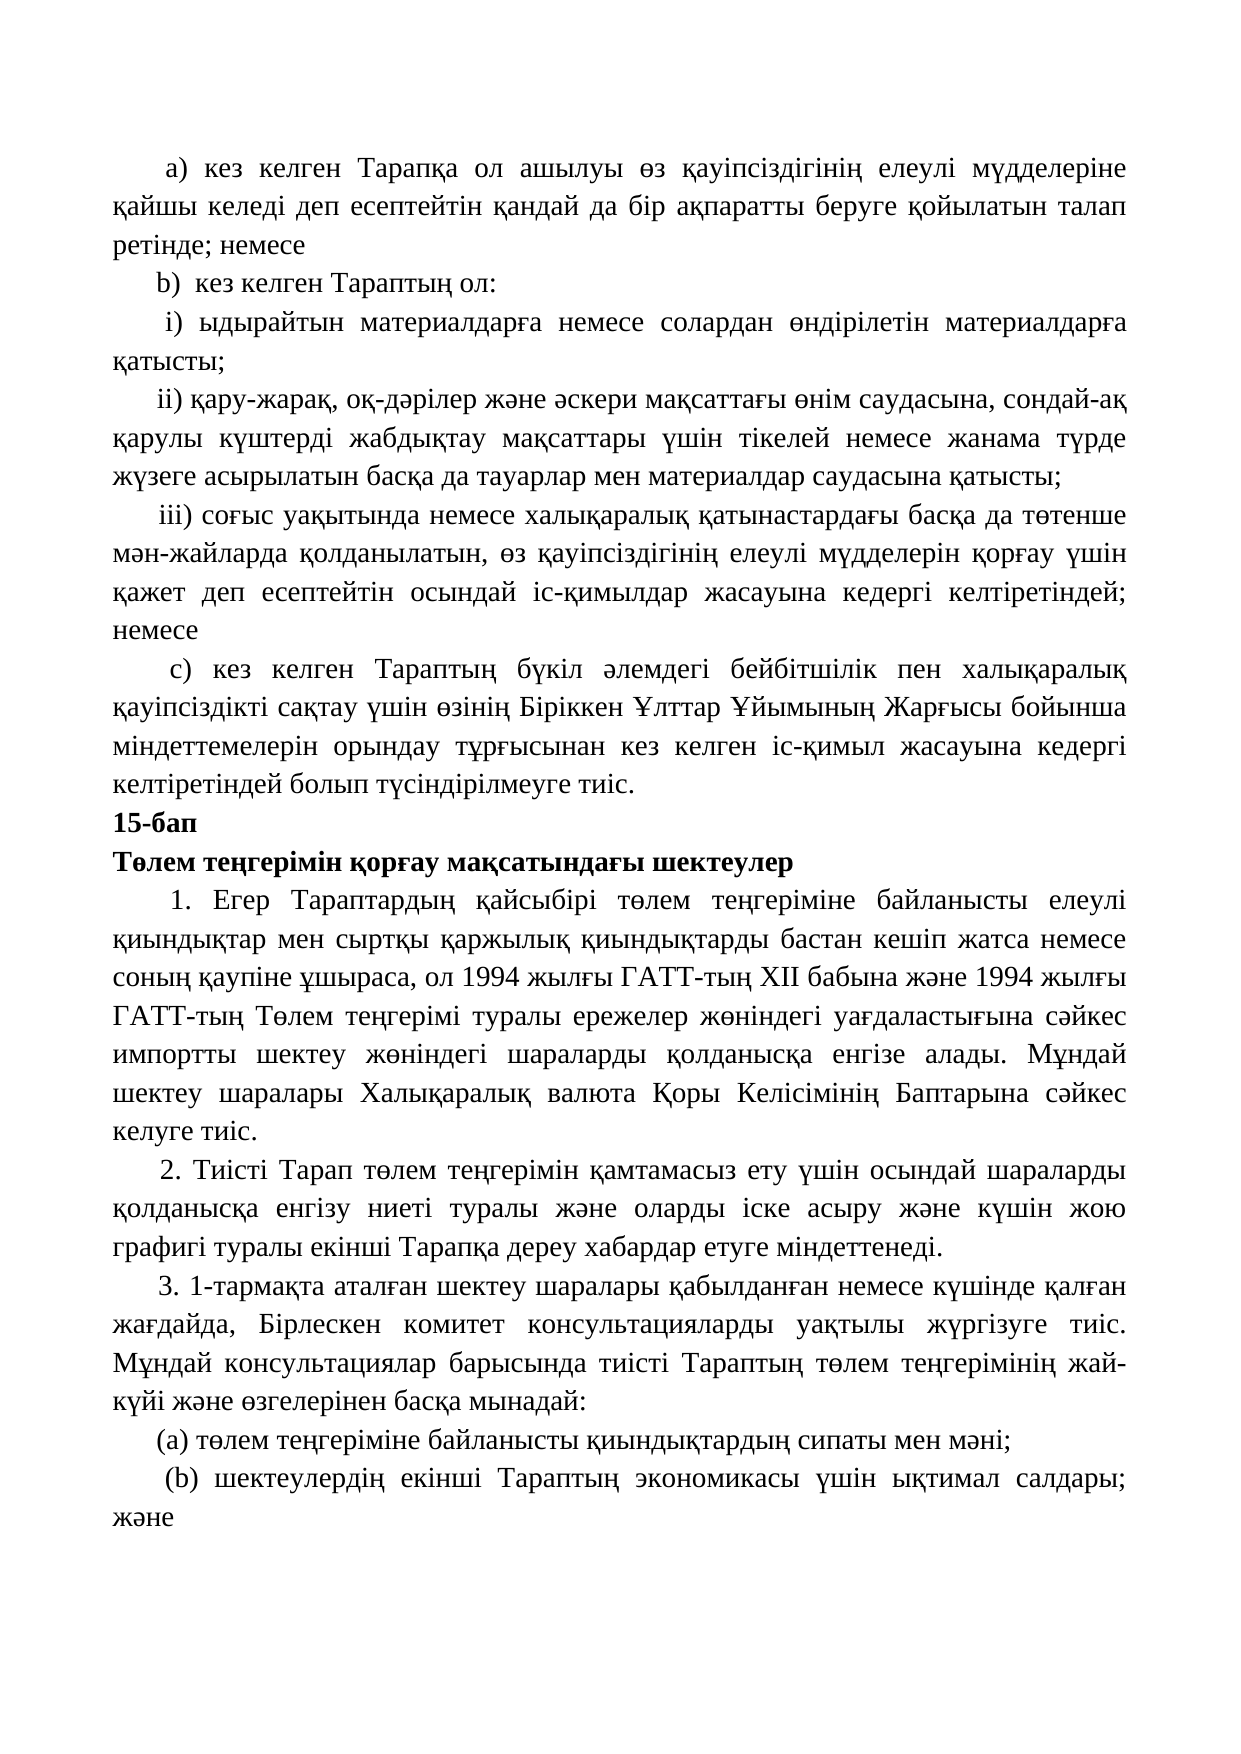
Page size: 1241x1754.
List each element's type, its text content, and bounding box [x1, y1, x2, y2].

text b) кез келген Тараптың ол: [112, 266, 1128, 299]
text c) кез келген Тараптың бүкіл әлемдегі бейбітшілік пен халықаралық қауіпсіздікті сақтау үшін өзінің Біріккен Ұлттар Ұйымының Жарғысы бойынша міндеттемелерін орындау тұрғысынан кез келген іс-қимыл жасауына кедергі келтіретіндей болып түсіндірілмеуге тиіс. [112, 651, 1128, 800]
text 3. 1-тармақта аталған шектеу шаралары қабылданған немесе күшінде қалған жағдайда, Бірлескен комитет консультацияларды уақтылы жүргізуге тиіс. Мұндай консультациялар барысында тиісті Тараптың төлем теңгерімінің жай-күйі және өзгелерінен басқа мынадай: [112, 1268, 1128, 1417]
text (b) шектеулердің екінші Тараптың экономикасы үшін ықтимал салдары; және [112, 1460, 1128, 1532]
text 1. Егер Тараптардың қайсыбірі төлем теңгеріміне байланысты елеулі қиындықтар мен сыртқы қаржылық қиындықтарды бастан кешіп жатса немесе соның қаупіне ұшыраса, ол 1994 жылғы ГАТТ-тың XII бабына және 1994 жылғы ГАТТ-тың Төлем теңгерімі туралы ережелер жөніндегі уағдаластығына сәйкес импортты шектеу жөніндегі шараларды қолданысқа енгізе алады. Мұндай шектеу шаралары Халықаралық валюта Қоры Келісімінің Баптарына сәйкес келуге тиіс. [112, 882, 1128, 1147]
text iii) соғыс уақытында немесе халықаралық қатынастардағы басқа да төтенше мән-жайларда қолданылатын, өз қауіпсіздігінің елеулі мүдделерін қорғау үшін қажет деп есептейтін осындай іс-қимылдар жасауына кедергі келтіретіндей; немесе [112, 497, 1128, 646]
text ii) қару-жарақ, оқ-дәрілер және әскери мақсаттағы өнім саудасына, сондай-ақ қарулы күштерді жабдықтау мақсаттары үшін тікелей немесе жанама түрде жүзеге асырылатын басқа да тауарлар мен материалдар саудасына қатысты; [112, 381, 1128, 492]
text i) ыдырайтын материалдарға немесе солардан өндірілетін материалдарға қатысты; [112, 304, 1128, 376]
text a) кез келген Тарапқа ол ашылуы өз қауіпсіздігінің елеулі мүдделеріне қайшы келеді деп есептейтін қандай да бір ақпаратты беруге қойылатын талап ретінде; немесе [112, 150, 1128, 261]
text (a) төлем теңгеріміне байланысты қиындықтардың сипаты мен мәні; [112, 1422, 1128, 1455]
text 15-бап [112, 805, 1128, 839]
text 2. Тиісті Тарап төлем теңгерімін қамтамасыз ету үшін осындай шараларды қолданысқа енгізу ниеті туралы және оларды іске асыру және күшін жою графигі туралы екінші Тарапқа дереу хабардар етуге міндеттенеді. [112, 1152, 1128, 1263]
text Төлем теңгерімін қорғау мақсатындағы шектеулер [112, 844, 1128, 877]
